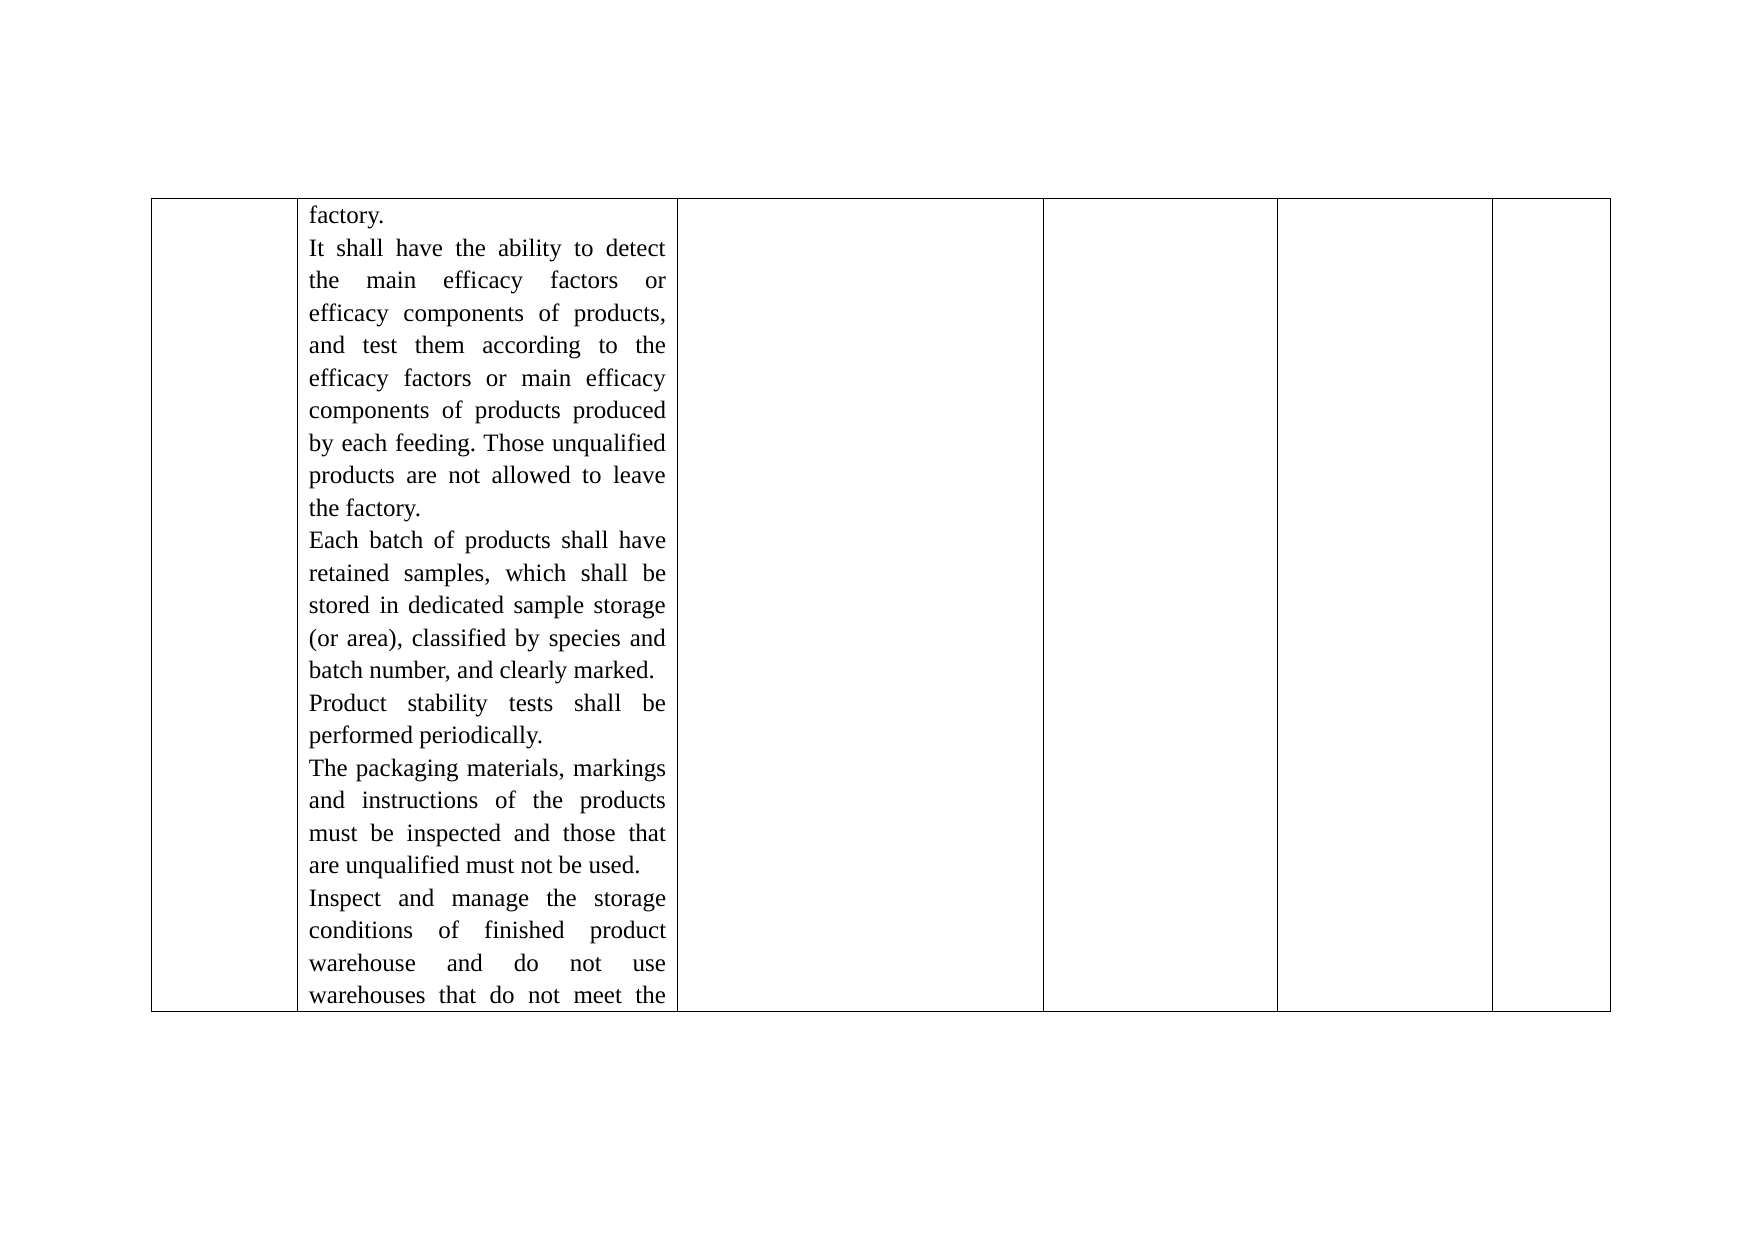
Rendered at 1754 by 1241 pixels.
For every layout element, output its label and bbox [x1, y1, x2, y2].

table_cell [1044, 199, 1277, 1011]
table_cell [1493, 199, 1610, 1011]
table_cell [1278, 199, 1492, 1011]
table_cell [298, 199, 677, 1011]
table_cell [678, 199, 1043, 1011]
table_cell [152, 199, 297, 1011]
